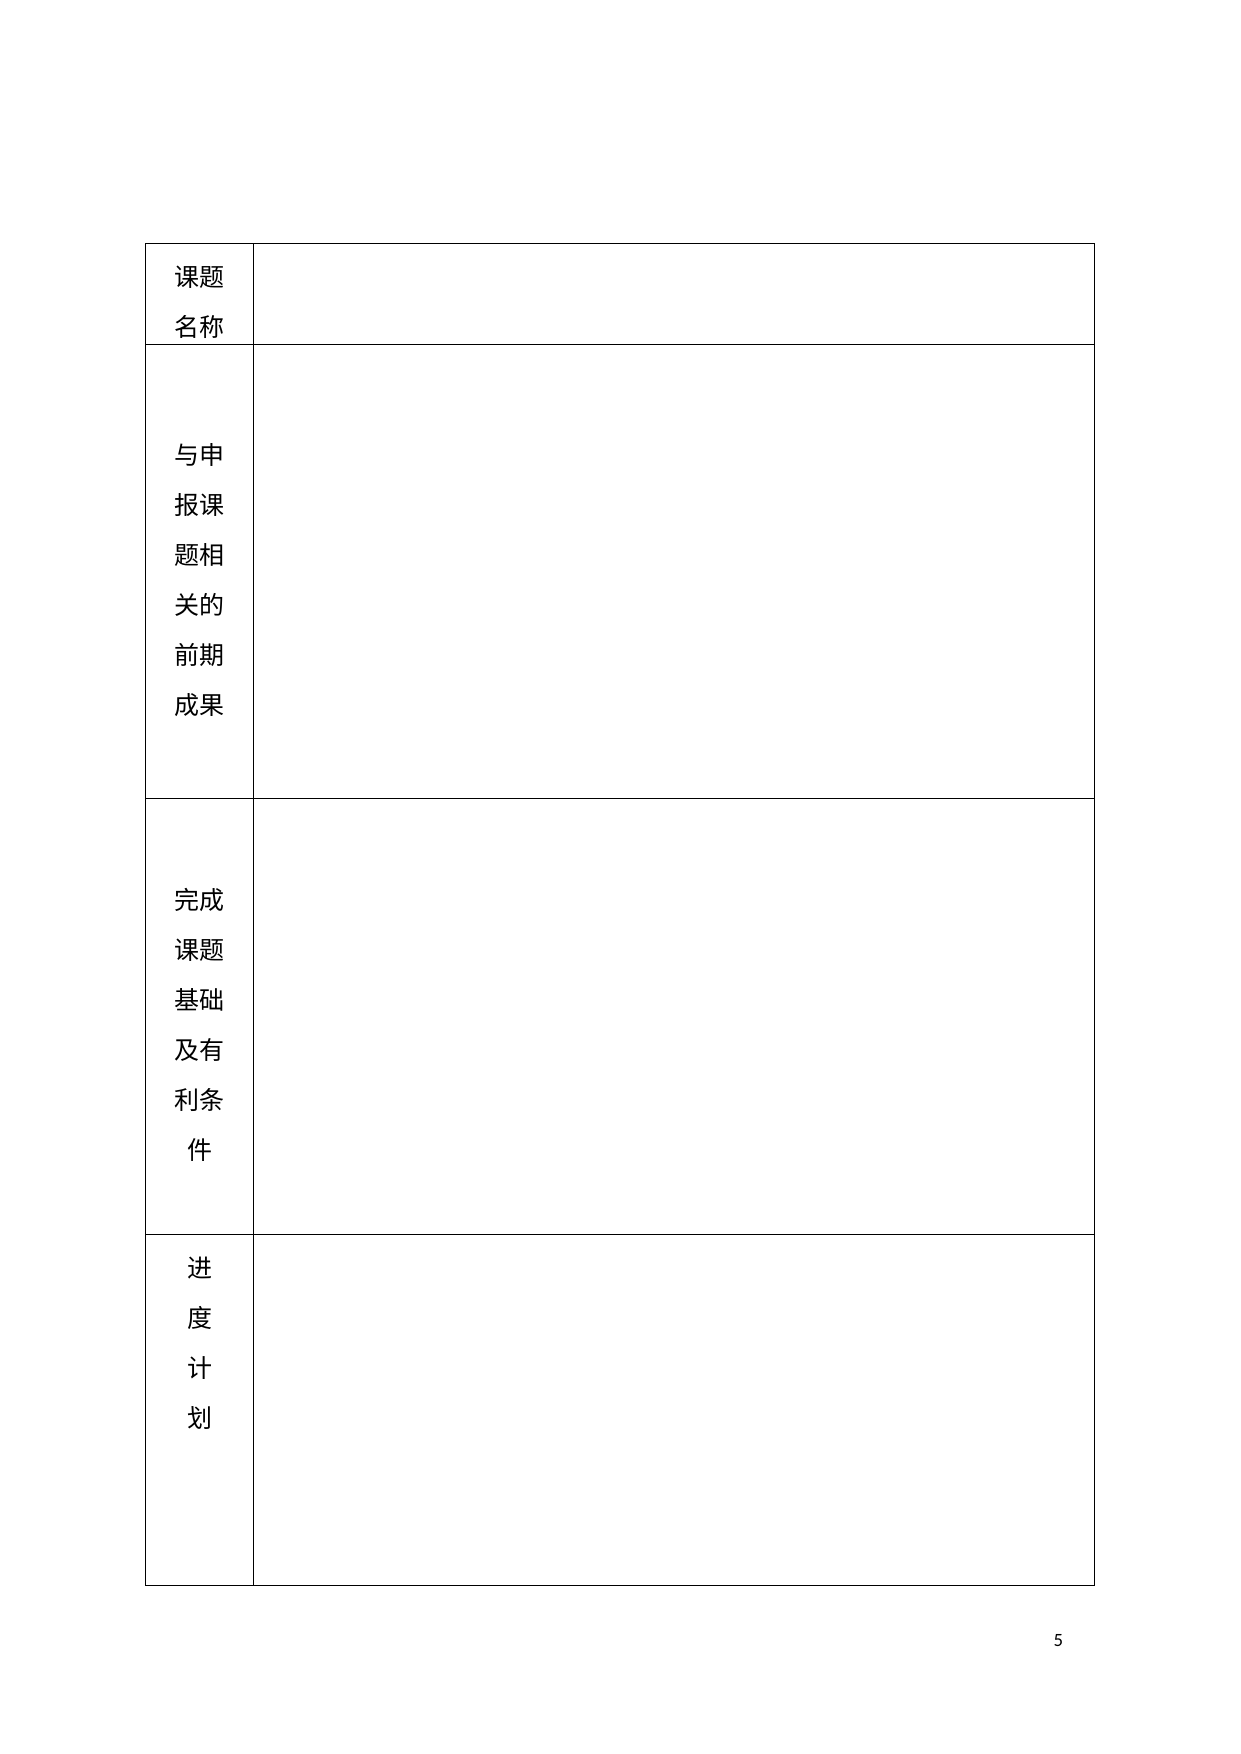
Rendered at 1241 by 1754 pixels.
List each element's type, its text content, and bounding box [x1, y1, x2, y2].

table_header 课题 名称 [146, 244, 253, 344]
table_header [254, 244, 1094, 344]
table_cell 完成 课题 基础 及有 利条 件 [146, 799, 253, 1234]
table_cell 进 度 计 划 [146, 1235, 253, 1585]
table_cell 与申 报课 题相 关的 前期 成果 [146, 345, 253, 798]
table_cell [254, 799, 1094, 1234]
table_cell [254, 1235, 1094, 1585]
table_cell [254, 345, 1094, 798]
